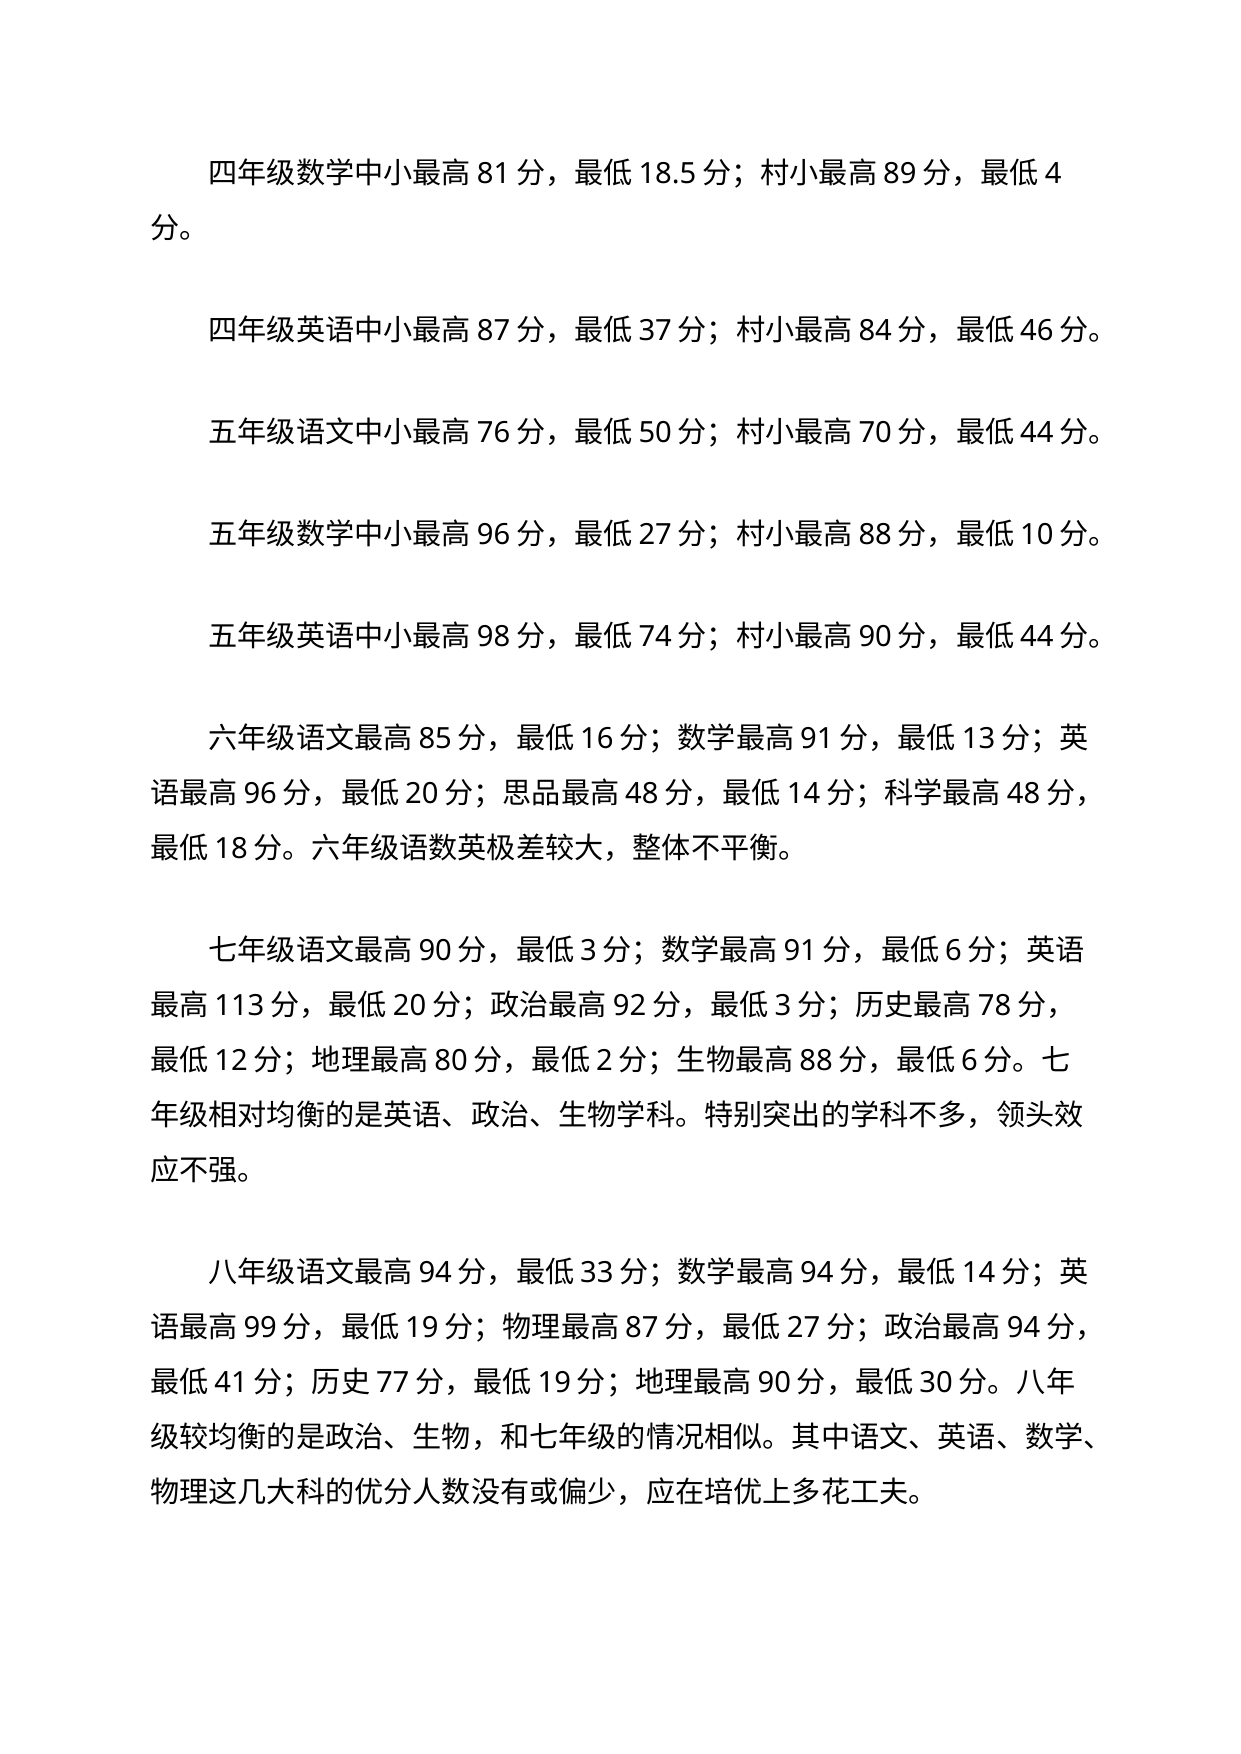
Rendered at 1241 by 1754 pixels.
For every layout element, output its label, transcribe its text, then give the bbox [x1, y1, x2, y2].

text 五年级数学中小最高96分，最低27分；村小最高88分，最低10分。 [150, 511, 1090, 553]
text 五年级英语中小最高98分，最低74分；村小最高90分，最低44分。 [150, 613, 1090, 655]
text 五年级语文中小最高76分，最低50分；村小最高70分，最低44分。 [150, 409, 1090, 451]
text 四年级数学中小最高81分，最低18.5分；村小最高89分，最低4分。 [150, 150, 1090, 247]
text 六年级语文最高85分，最低16分；数学最高91分，最低13分；英语最高96分，最低20分；思品最高48分，最低14分；科学最高48分，最低18分。六年级语数英极差较大，整体不平衡。 [150, 715, 1090, 867]
text 四年级英语中小最高87分，最低37分；村小最高84分，最低46分。 [150, 307, 1090, 349]
text 八年级语文最高94分，最低33分；数学最高94分，最低14分；英语最高99分，最低19分；物理最高87分，最低27分；政治最高94分，最低41分；历史77分，最低19分；地理最高90分，最低30分。八年级较均衡的是政治、生物，和七年级的情况相似。其中语文、英语、数学、物理这几大科的优分人数没有或偏少，应在培优上多花工夫。 [150, 1248, 1090, 1511]
text 七年级语文最高90分，最低3分；数学最高91分，最低6分；英语最高113分，最低20分；政治最高92分，最低3分；历史最高78分，最低12分；地理最高80分，最低2分；生物最高88分，最低6分。七年级相对均衡的是英语、政治、生物学科。特别突出的学科不多，领头效应不强。 [150, 927, 1090, 1189]
